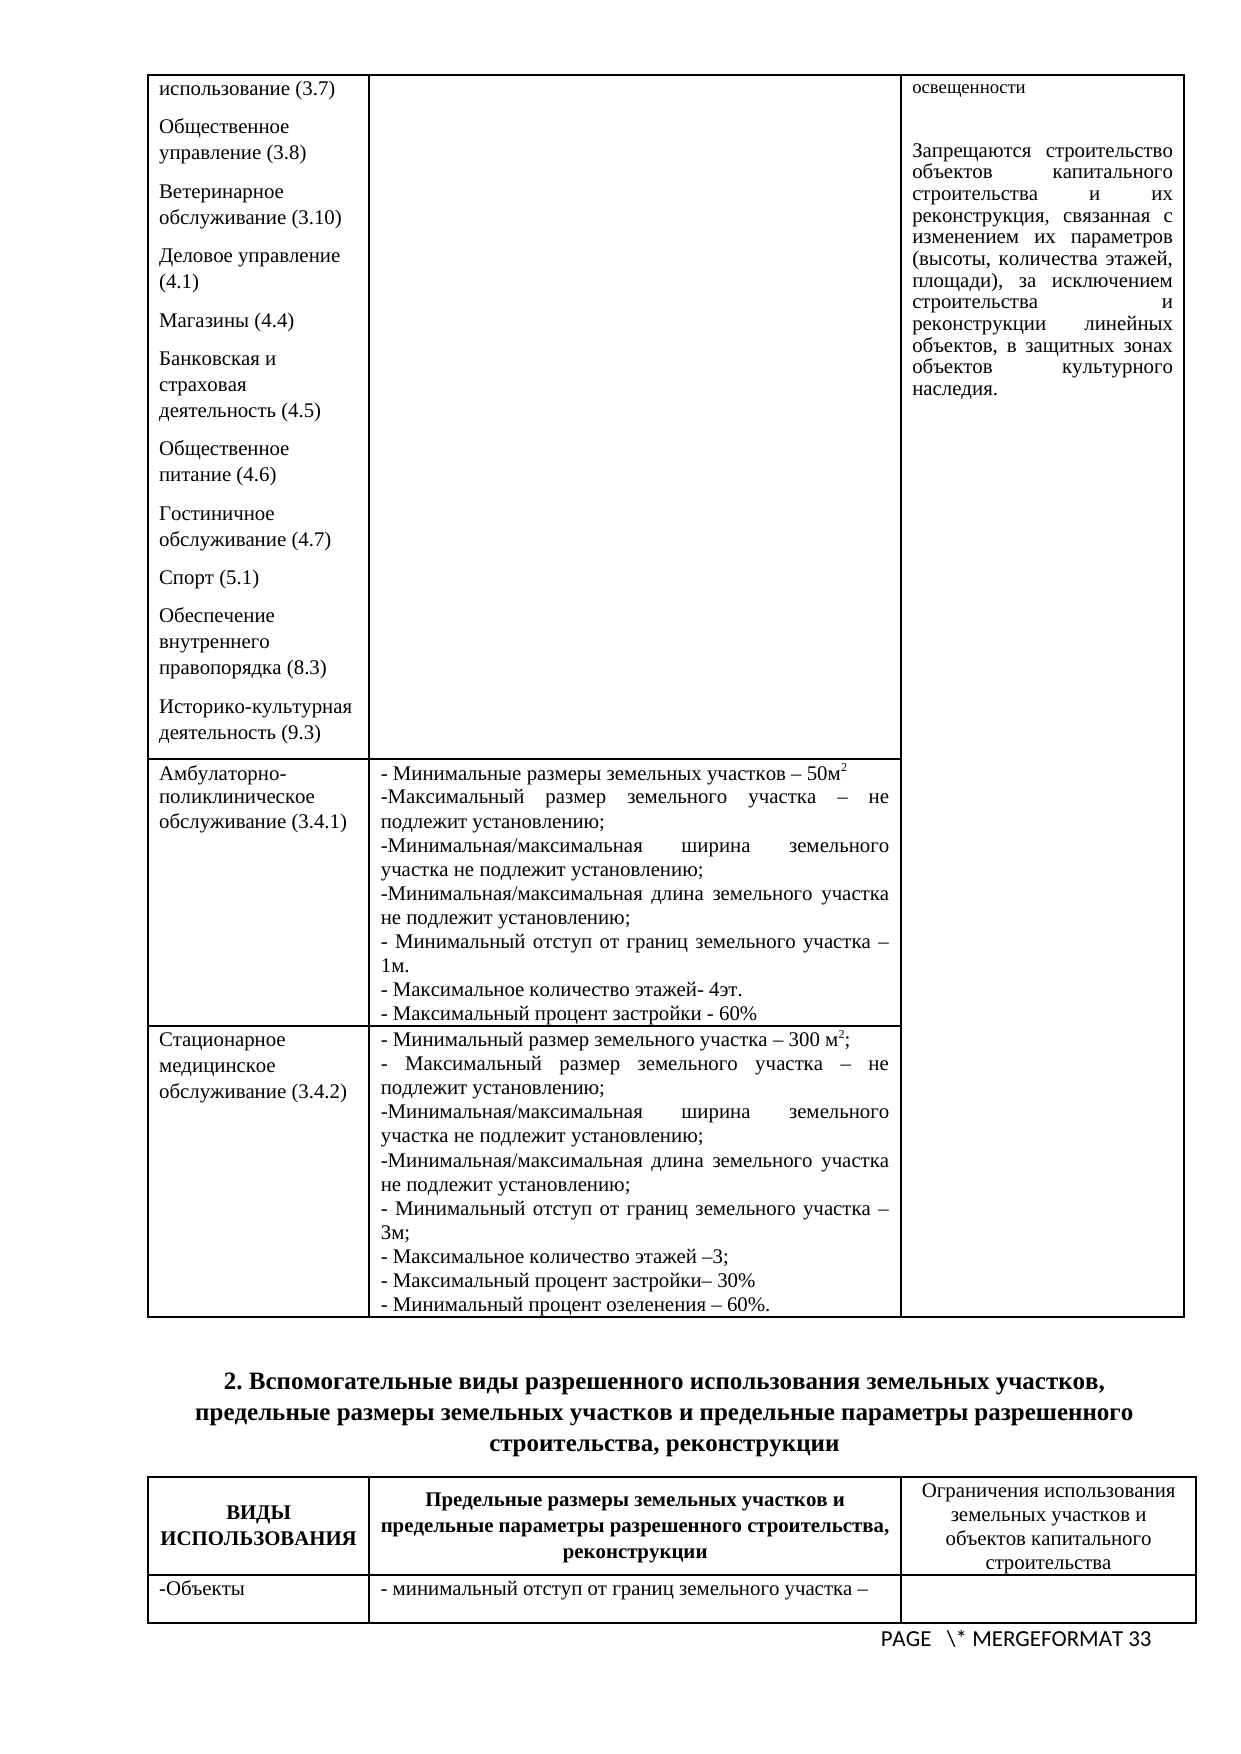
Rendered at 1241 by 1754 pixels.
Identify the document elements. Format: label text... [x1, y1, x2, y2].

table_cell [149, 1576, 368, 1622]
table_cell Амбулаторно-поликлиническое обслуживание (3.4.1) [149, 760, 368, 1025]
table_header Предельные размеры земельных участков и предельные параметры разрешенного строительства, реконструкции [370, 1478, 900, 1574]
table_cell - Минимальные размеры земельных участков – 50м2 -Максимальный размер земельного участка – не подлежит установлению; -Минимальная/максимальная ширина земельного участка не подлежит установлению; -Минимальная/максимальная длина земельного участка не подлежит установлению; - Минимальный отступ от границ земельного участка – 1м. - Максимальное количество этажей- 4эт. - Максимальный процент застройки - 60% [370, 760, 900, 1025]
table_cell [902, 76, 1183, 1316]
table_cell [902, 1576, 1195, 1622]
table_header Ограничения использования земельных участков и объектов капитального строительства [902, 1478, 1195, 1574]
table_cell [370, 1576, 900, 1622]
text 2. Вспомогательные виды разрешенного использования земельных участков, предельные размеры земельных участков и предельные параметры разрешенного строительства, реконструкции [177, 1366, 1152, 1457]
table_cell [370, 76, 900, 758]
table_header ВИДЫ ИСПОЛЬЗОВАНИЯ [149, 1478, 368, 1574]
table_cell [149, 76, 368, 758]
table_cell Стационарное медицинское обслуживание (3.4.2) [149, 1027, 368, 1316]
table_cell - Минимальный размер земельного участка – 300 м2; - Максимальный размер земельного участка – не подлежит установлению; -Минимальная/максимальная ширина земельного участка не подлежит установлению; -Минимальная/максимальная длина земельного участка не подлежит установлению; - Минимальный отступ от границ земельного участка – 3м; - Максимальное количество этажей –3; - Максимальный процент застройки– 30% - Минимальный процент озеленения – 60%. [370, 1027, 900, 1316]
